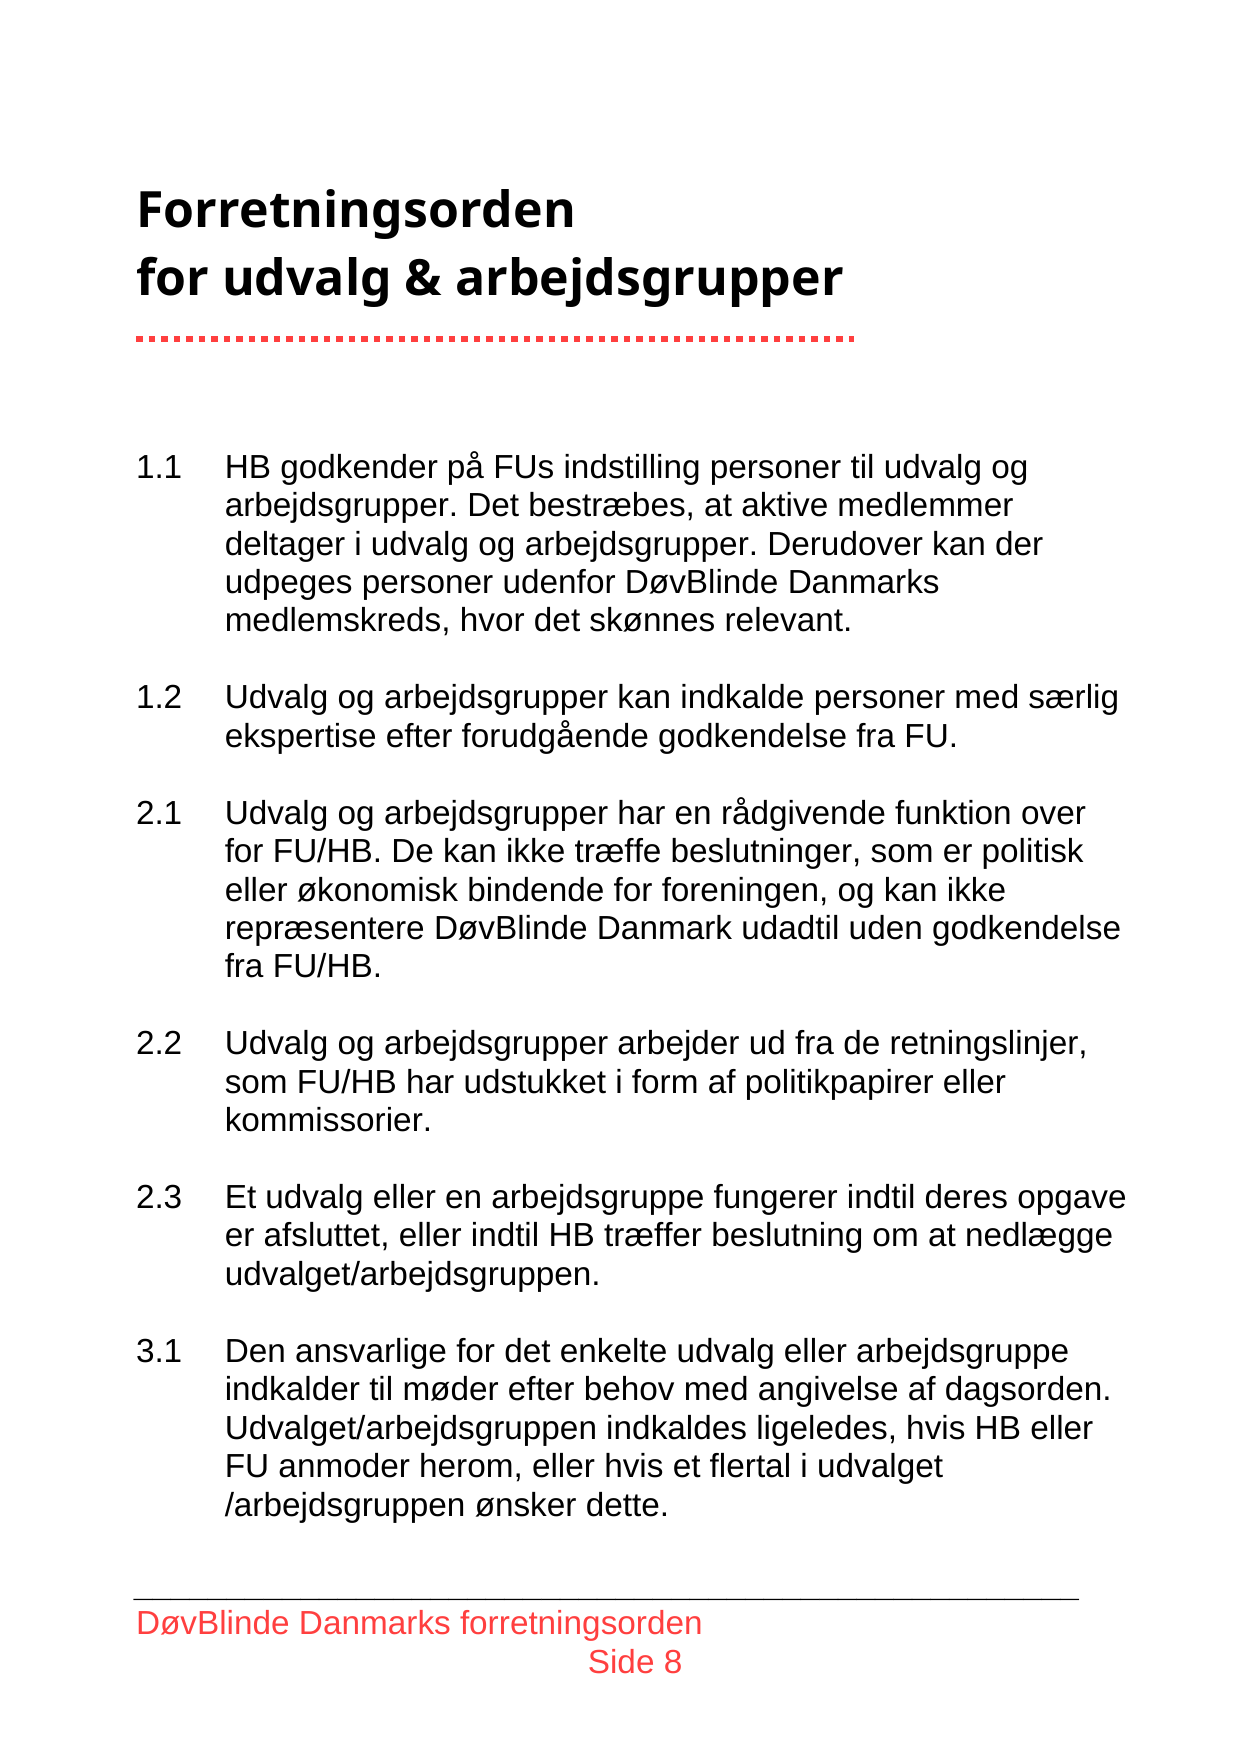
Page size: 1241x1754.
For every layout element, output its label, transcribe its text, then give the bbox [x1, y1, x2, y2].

text for udvalg & arbejdsgrupper [136, 242, 1134, 311]
text 2.2 Udvalg og arbejdsgrupper arbejder ud fra de retningslinjer, som FU/HB har udstukket i form af politikpapirer eller kommissorier. [136, 1023, 1134, 1139]
text 3.1 Den ansvarlige for det enkelte udvalg eller arbejdsgruppe indkalder til møder efter behov med angivelse af dagsorden. Udvalget/arbejdsgruppen indkaldes ligeledes, hvis HB eller FU anmoder herom, eller hvis et flertal i udvalget /arbejdsgruppen ønsker dette. [136, 1331, 1134, 1523]
text 1.2 Udvalg og arbejdsgrupper kan indkalde personer med særlig ekspertise efter forudgående godkendelse fra FU. [136, 677, 1134, 754]
text 2.1 Udvalg og arbejdsgrupper har en rådgivende funktion over for FU/HB. De kan ikke træffe beslutninger, som er politisk eller økonomisk bindende for foreningen, og kan ikke repræsentere DøvBlinde Danmark udadtil uden godkendelse fra FU/HB. [136, 793, 1134, 985]
text 2.3 Et udvalg eller en arbejdsgruppe fungerer indtil deres opgave er afsluttet, eller indtil HB træffer beslutning om at nedlægge udvalget/arbejdsgruppen. [136, 1177, 1134, 1292]
text Forretningsorden [136, 174, 1134, 242]
text 1.1 HB godkender på FUs indstilling personer til udvalg og arbejdsgrupper. Det bestræbes, at aktive medlemmer deltager i udvalg og arbejdsgrupper. Derudover kan der udpeges personer udenfor DøvBlinde Danmarks medlemskreds, hvor det skønnes relevant. [136, 447, 1134, 639]
